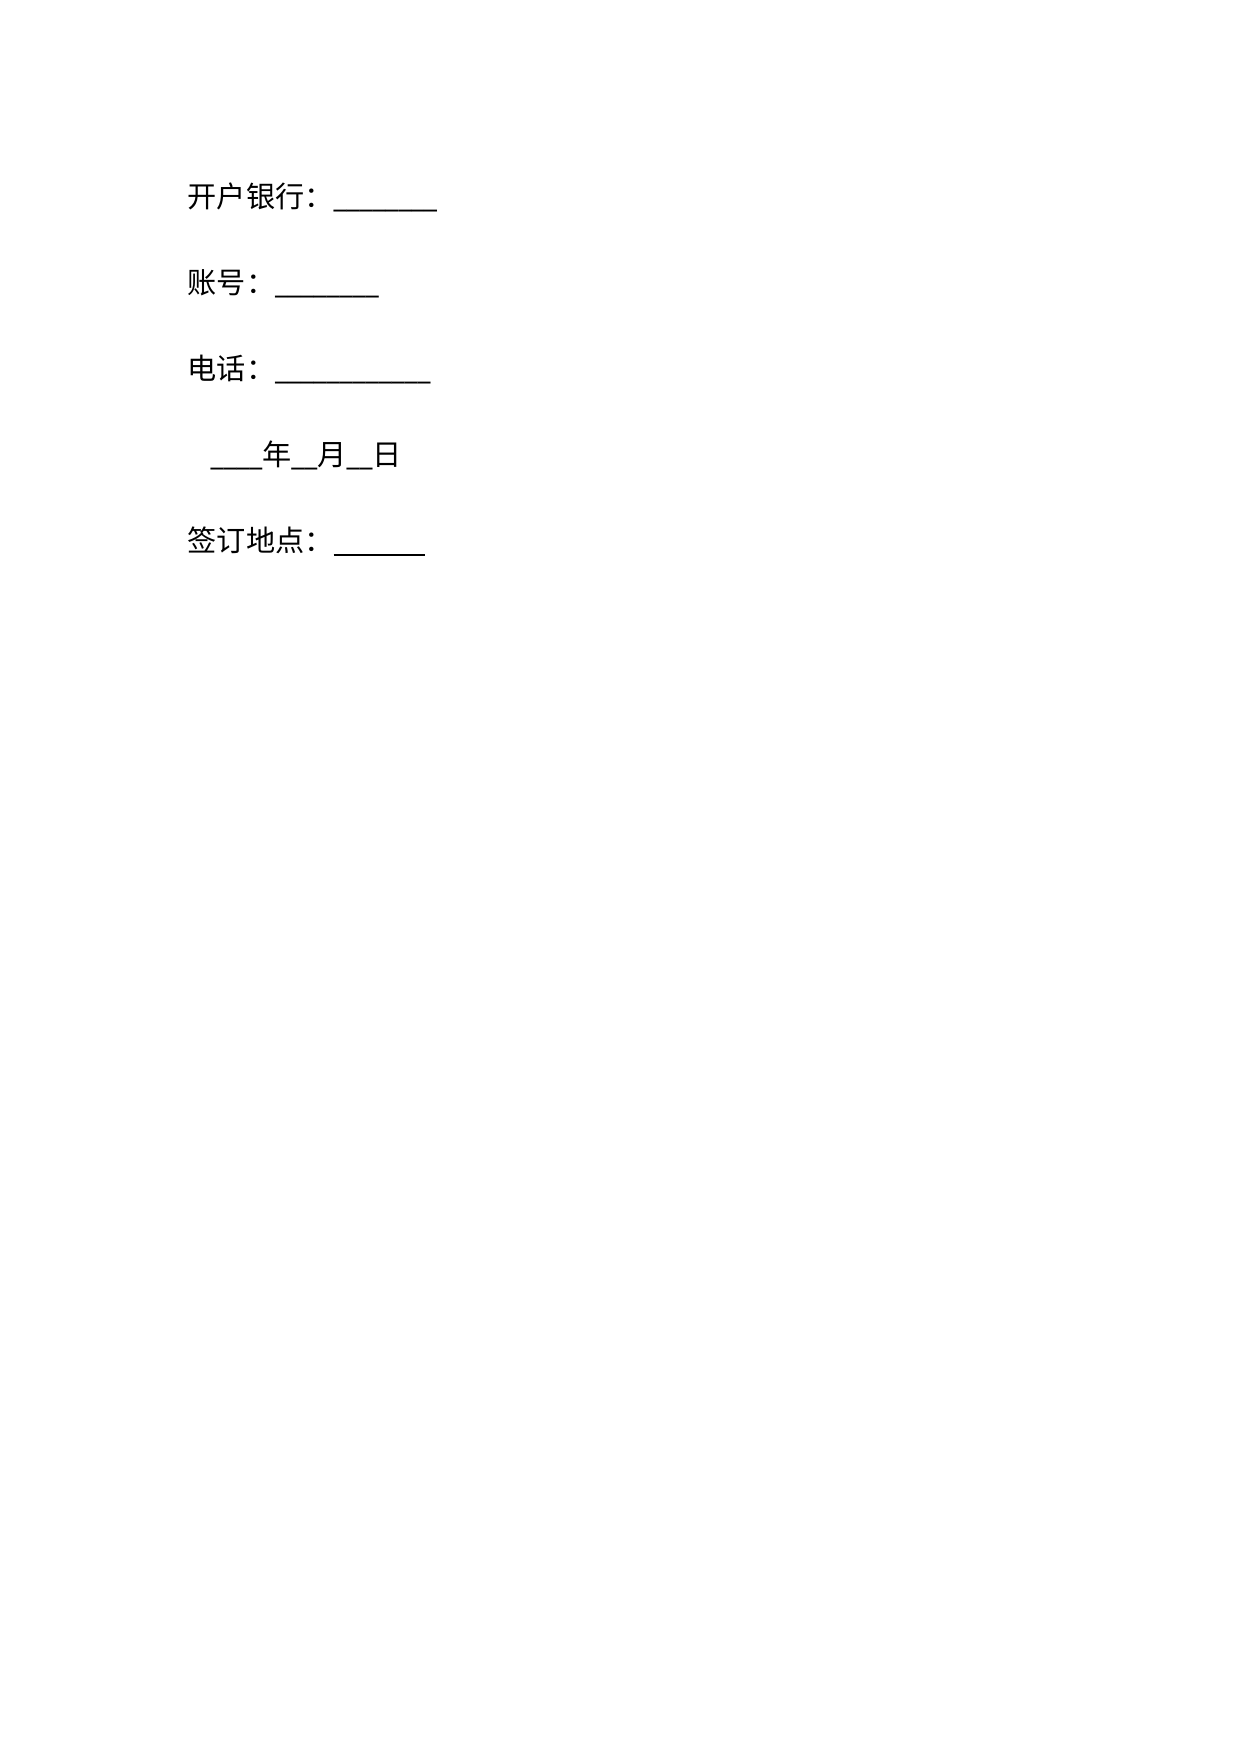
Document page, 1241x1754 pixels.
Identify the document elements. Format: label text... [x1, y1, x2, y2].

text ____年__月__日 [187, 420, 1053, 485]
text 开户银行：________ [187, 162, 1053, 227]
text 电话：____________ [187, 334, 1053, 399]
text 签订地点： [187, 507, 1053, 572]
text 账号：________ [187, 248, 1053, 313]
